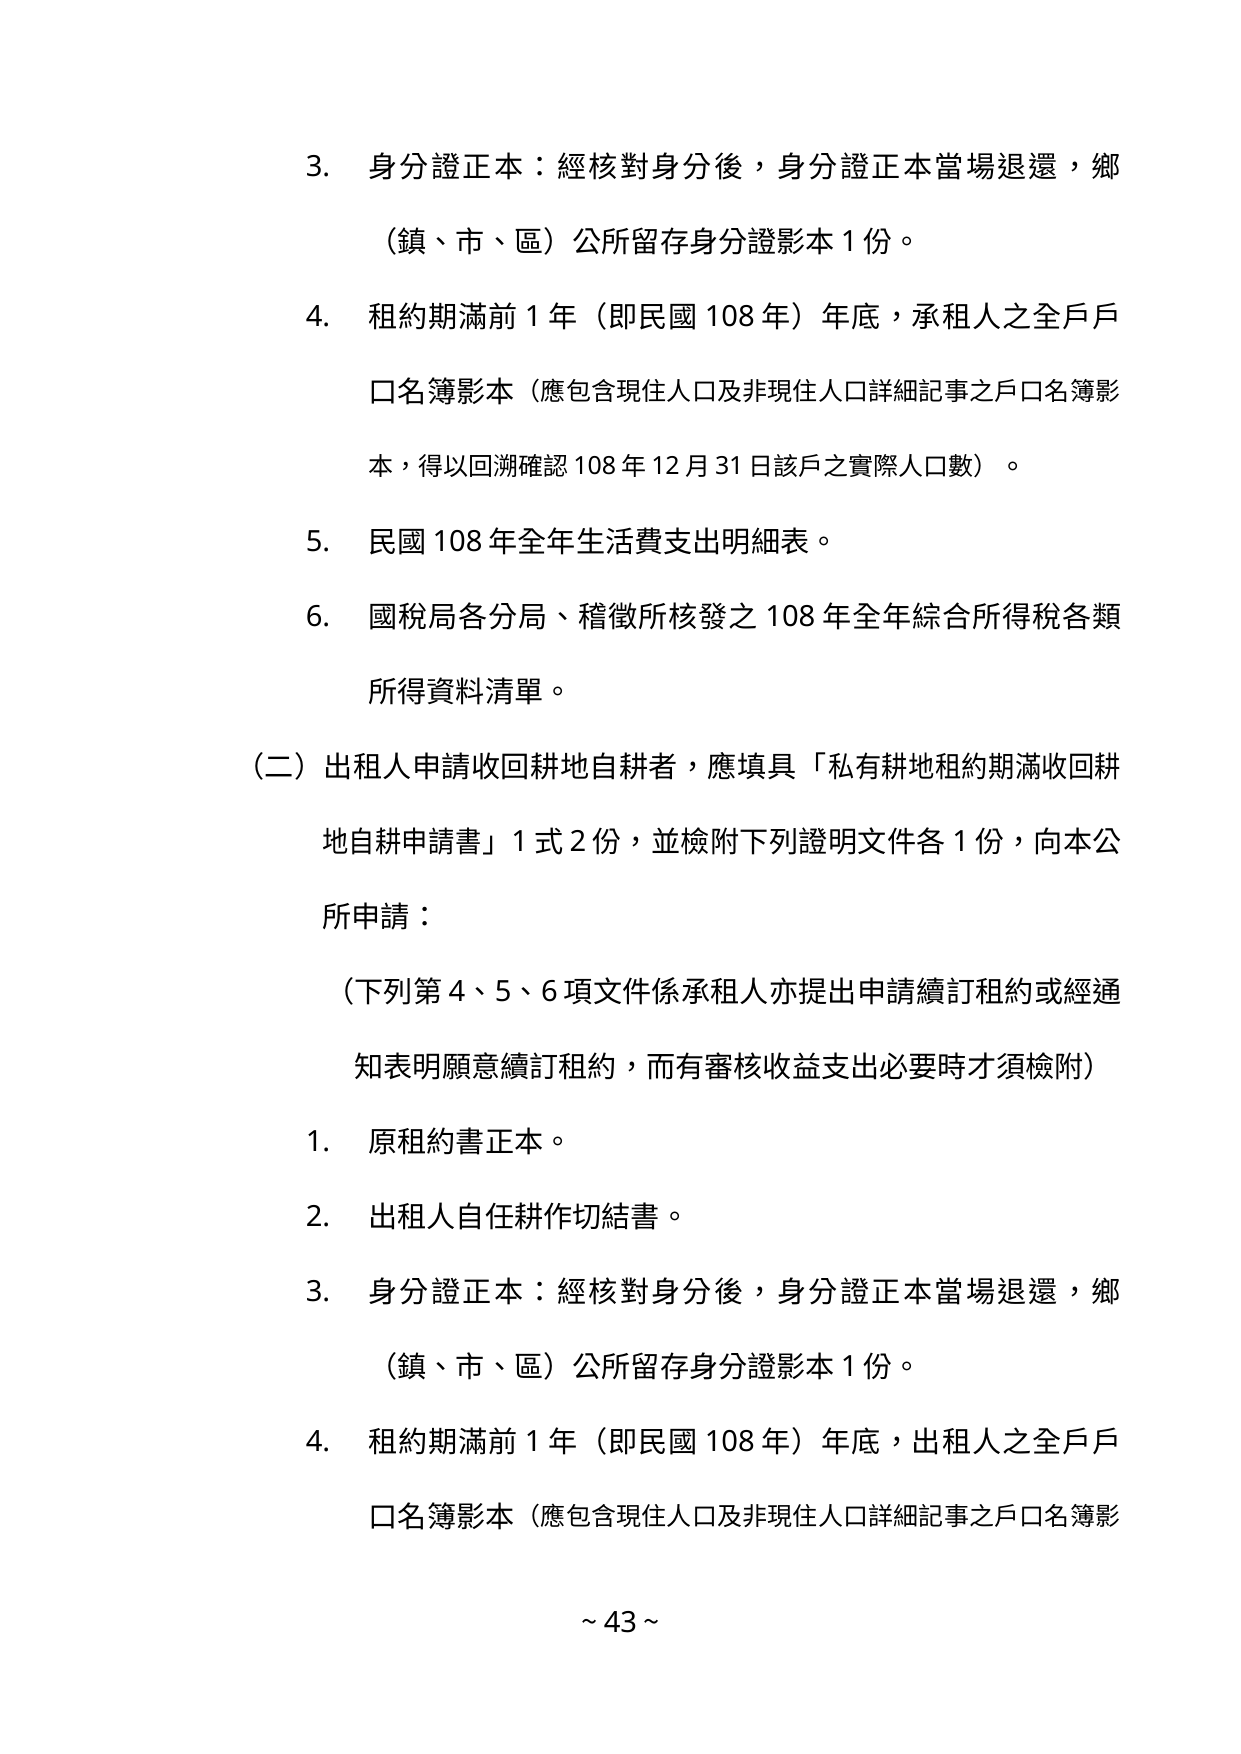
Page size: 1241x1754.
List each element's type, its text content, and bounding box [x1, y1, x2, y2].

list 身分證正本：經核對身分後，身分證正本當場退還，鄉（鎮、市、區）公所留存身分證影本1份。 [306, 127, 1122, 277]
list 租約期滿前1年（即民國108年）年底，承租人之全戶戶口名簿影本（應包含現住人口及非現住人口詳細記事之戶口名簿影本，得以回溯確認108年12月31日該戶之實際人口數）。 [306, 277, 1122, 502]
text （下列第4、5、6項文件係承租人亦提出申請續訂租約或經通知表明願意續訂租約，而有審核收益支出必要時才須檢附） [325, 952, 1122, 1102]
list 身分證正本：經核對身分後，身分證正本當場退還，鄉（鎮、市、區）公所留存身分證影本1份。 [306, 1252, 1122, 1402]
list 國稅局各分局、稽徵所核發之108年全年綜合所得稅各類所得資料清單。 [306, 577, 1122, 727]
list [306, 1402, 1122, 1552]
list 原租約書正本。 [306, 1102, 1122, 1177]
list 民國108年全年生活費支出明細表。 [306, 502, 1122, 577]
list 出租人自任耕作切結書。 [306, 1177, 1122, 1252]
text （二）出租人申請收回耕地自耕者，應填具「私有耕地租約期滿收回耕地自耕申請書」1式2份，並檢附下列證明文件各1份，向本公所申請： [235, 727, 1122, 952]
